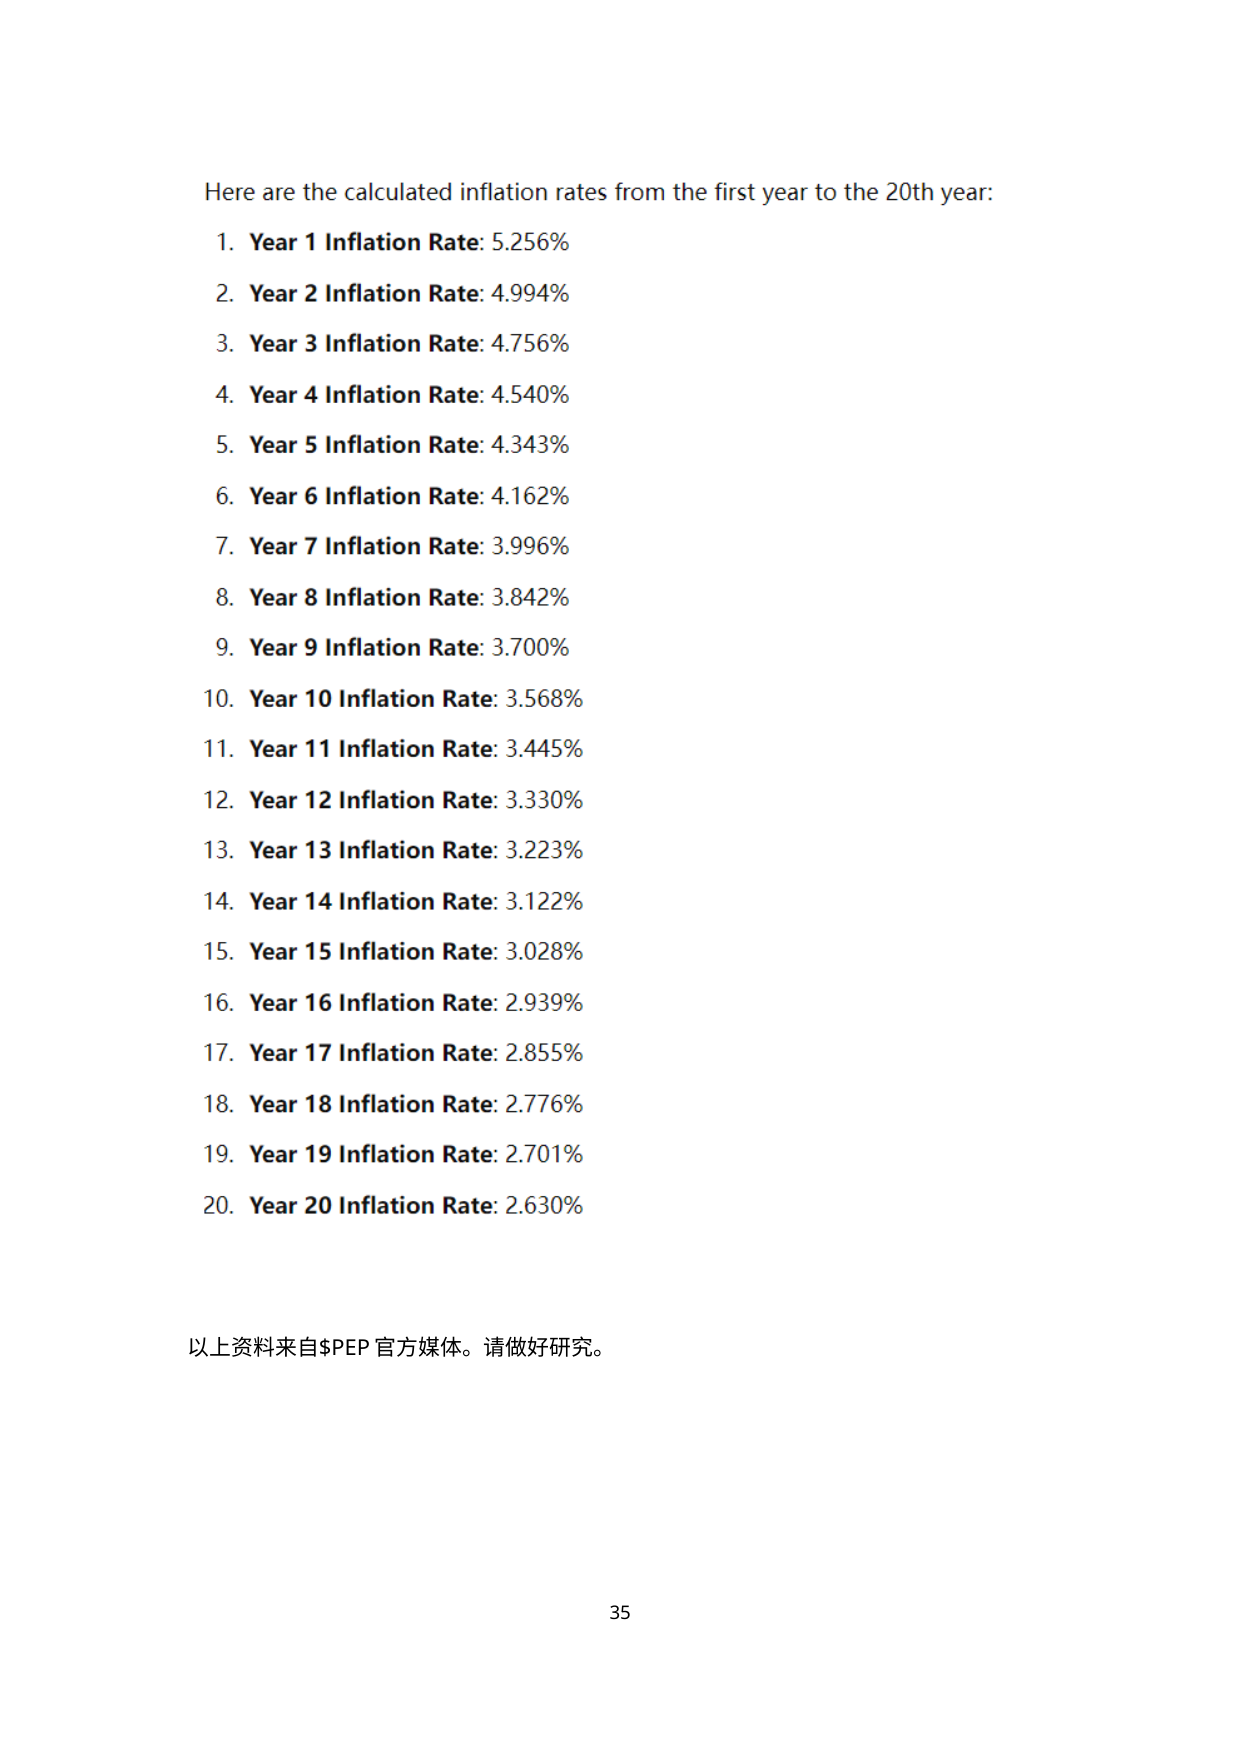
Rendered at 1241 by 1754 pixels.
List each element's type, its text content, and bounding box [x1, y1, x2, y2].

picture [187, 159, 1050, 1255]
text 以上资料来自$PEP官方媒体。请做好研究。 [187, 1330, 1053, 1362]
